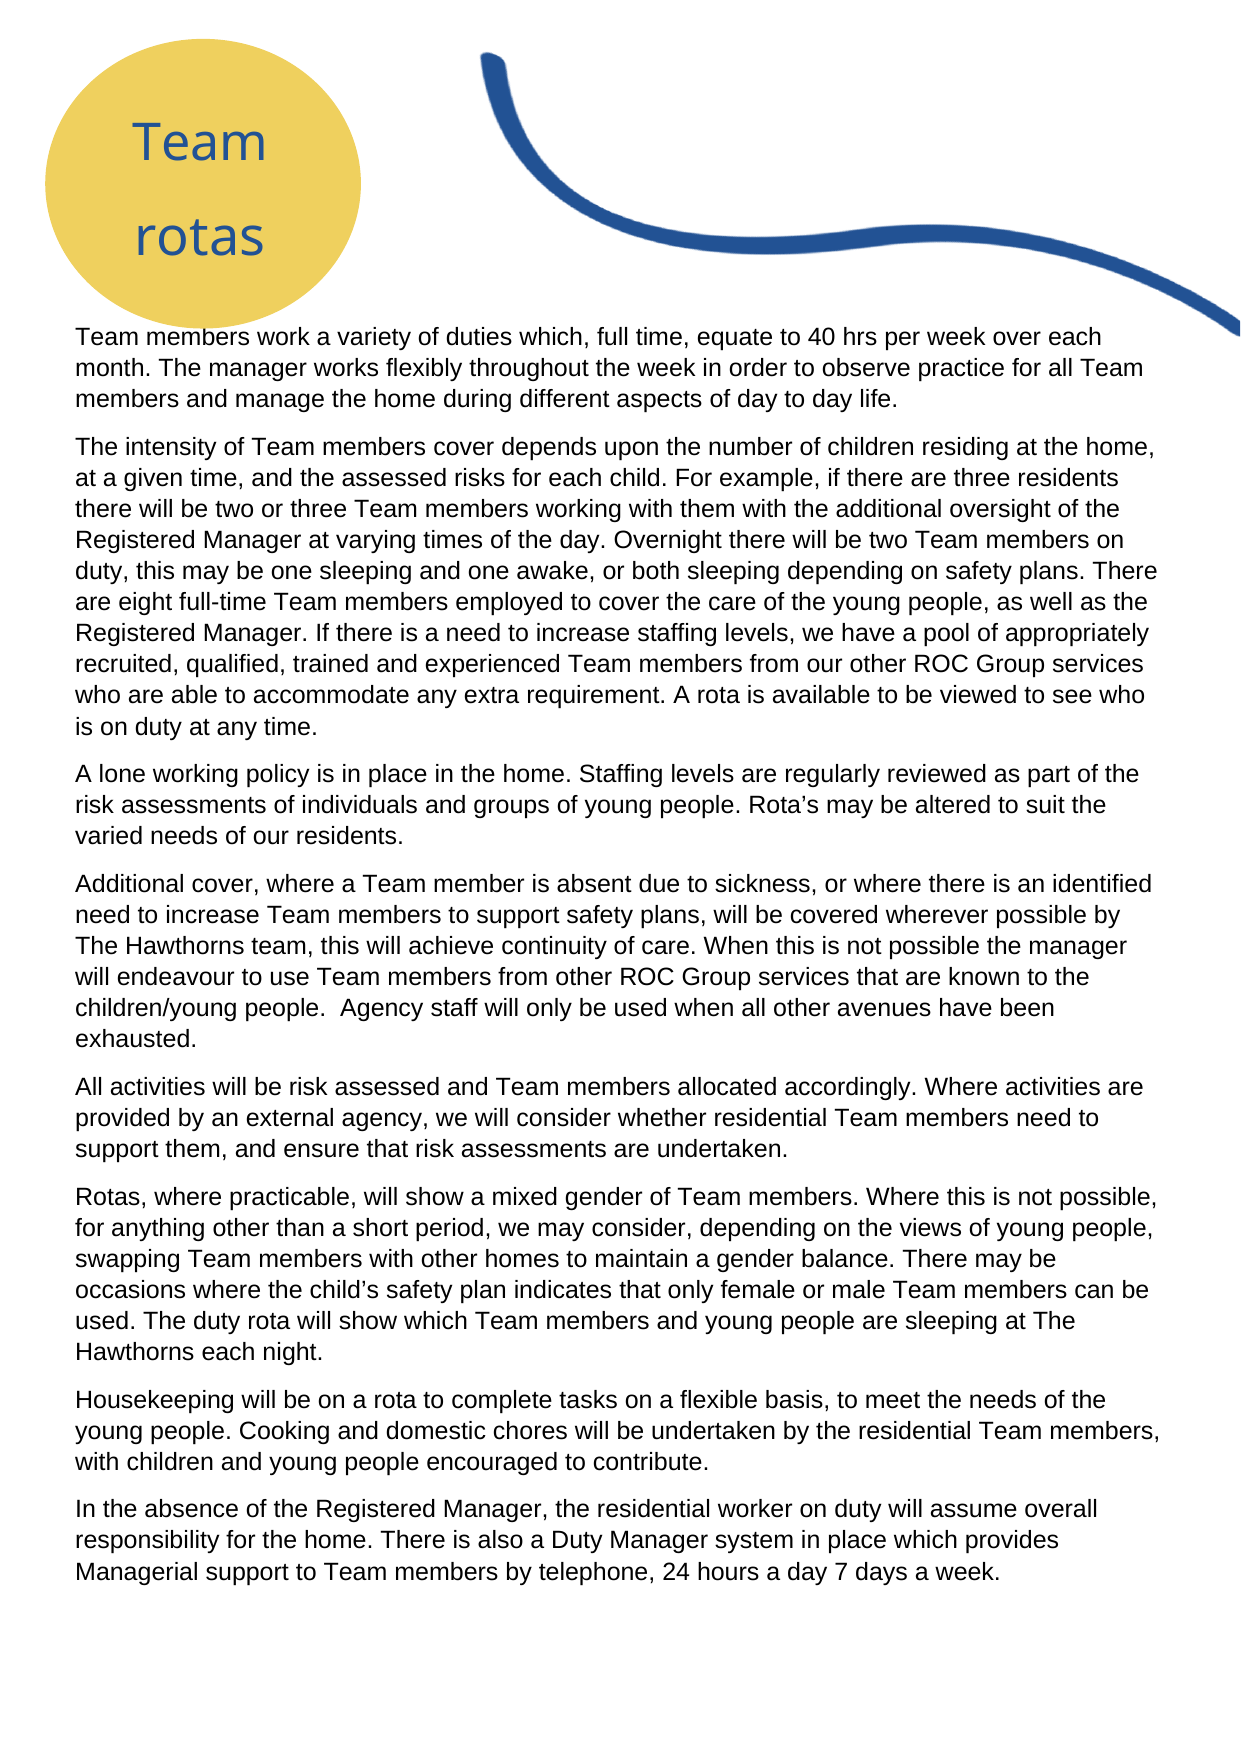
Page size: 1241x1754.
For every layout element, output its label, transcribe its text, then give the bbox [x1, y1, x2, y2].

text Rotas, where practicable, will show a mixed gender of Team members. Where this is not possible, for anything other than a short period, we may consider, depending on the views of young people, swapping Team members with other homes to maintain a gender balance. There may be occasions where the child’s safety plan indicates that only female or male Team members can be used. The duty rota will show which Team members and young people are sleeping at The Hawthorns each night. [75, 1182, 1165, 1366]
text A lone working policy is in place in the home. Staffing levels are regularly reviewed as part of the risk assessments of individuals and groups of young people. Rota’s may be altered to suit the varied needs of our residents. [75, 759, 1165, 850]
text Additional cover, where a Team member is absent due to sickness, or where there is an identified need to increase Team members to support safety plans, will be covered wherever possible by The Hawthorns team, this will achieve continuity of care. When this is not possible the manager will endeavour to use Team members from other ROC Group services that are known to the children/young people. Agency staff will only be used when all other avenues have been exhausted. [75, 869, 1165, 1053]
picture [386, 0, 1241, 500]
text All activities will be risk assessed and Team members allocated accordingly. Where activities are provided by an external agency, we will consider whether residential Team members need to support them, and ensure that risk assessments are undertaken. [75, 1072, 1165, 1163]
text Team members work a variety of duties which, full time, equate to 40 hrs per week over each month. The manager works flexibly throughout the week in order to observe practice for all Team members and manage the home during different aspects of day to day life. [75, 322, 1165, 413]
text Housekeeping will be on a rota to complete tasks on a flexible basis, to meet the needs of the young people. Cooking and domestic chores will be undertaken by the residential Team members, with children and young people encouraged to contribute. [75, 1385, 1165, 1476]
text The intensity of Team members cover depends upon the number of children residing at the home, at a given time, and the assessed risks for each child. For example, if there are three residents there will be two or three Team members working with them with the additional oversight of the Registered Manager at varying times of the day. Overnight there will be two Team members on duty, this may be one sleeping and one awake, or both sleeping depending on safety plans. There are eight full-time Team members employed to cover the care of the young people, as well as the Registered Manager. If there is a need to increase staffing levels, we have a pool of appropriately recruited, qualified, trained and experienced Team members from our other ROC Group services who are able to accommodate any extra requirement. A rota is available to be viewed to see who is on duty at any time. [75, 432, 1165, 740]
text In the absence of the Registered Manager, the residential worker on duty will assume overall responsibility for the home. There is also a Duty Manager system in place which provides Managerial support to Team members by telephone, 24 hours a day 7 days a week. [75, 1494, 1165, 1585]
